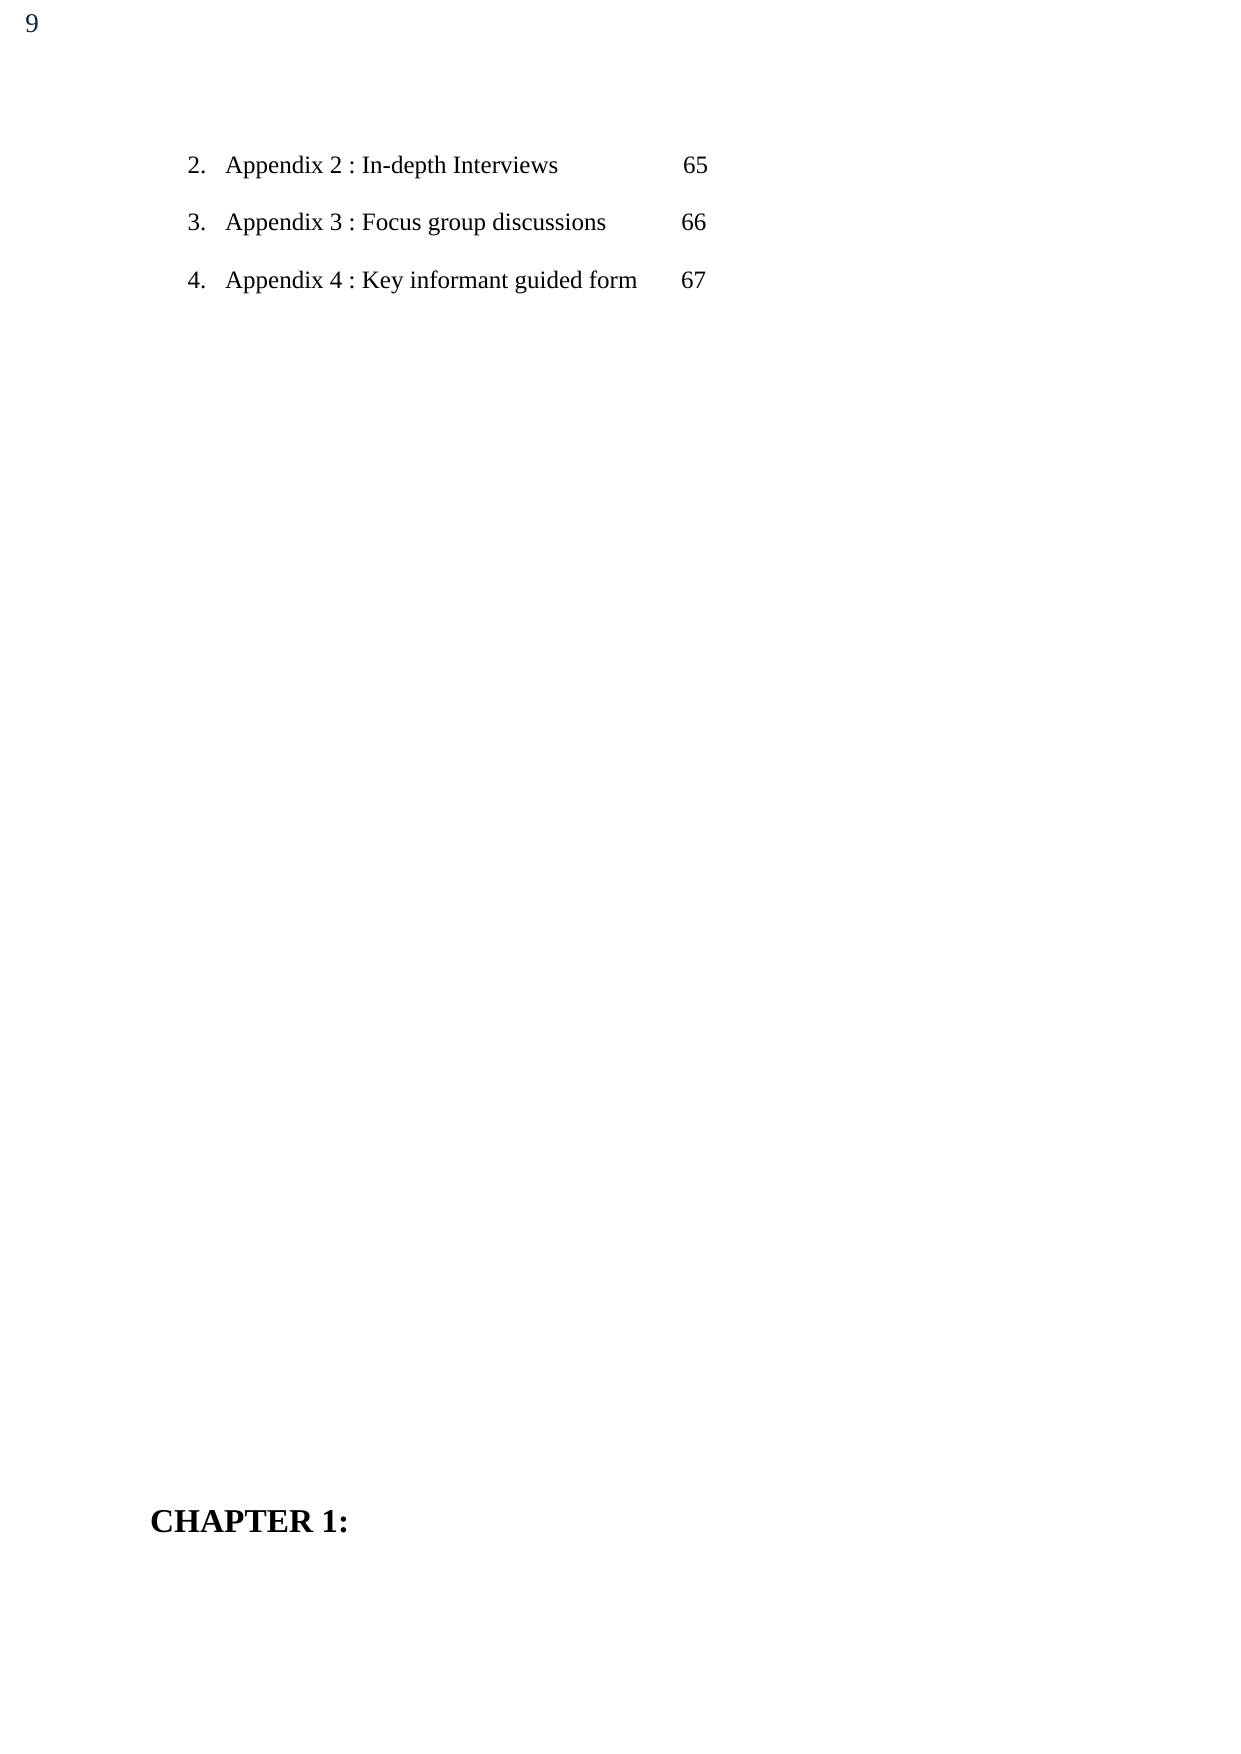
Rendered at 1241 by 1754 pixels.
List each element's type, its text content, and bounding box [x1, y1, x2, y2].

list Appendix 4 : Key informant guided form 67 [187, 265, 1090, 294]
text CHAPTER 1: [150, 1501, 1090, 1539]
list Appendix 2 : In-depth Interviews 65 [187, 150, 1090, 179]
list Appendix 3 : Focus group discussions 66 [187, 207, 1090, 236]
